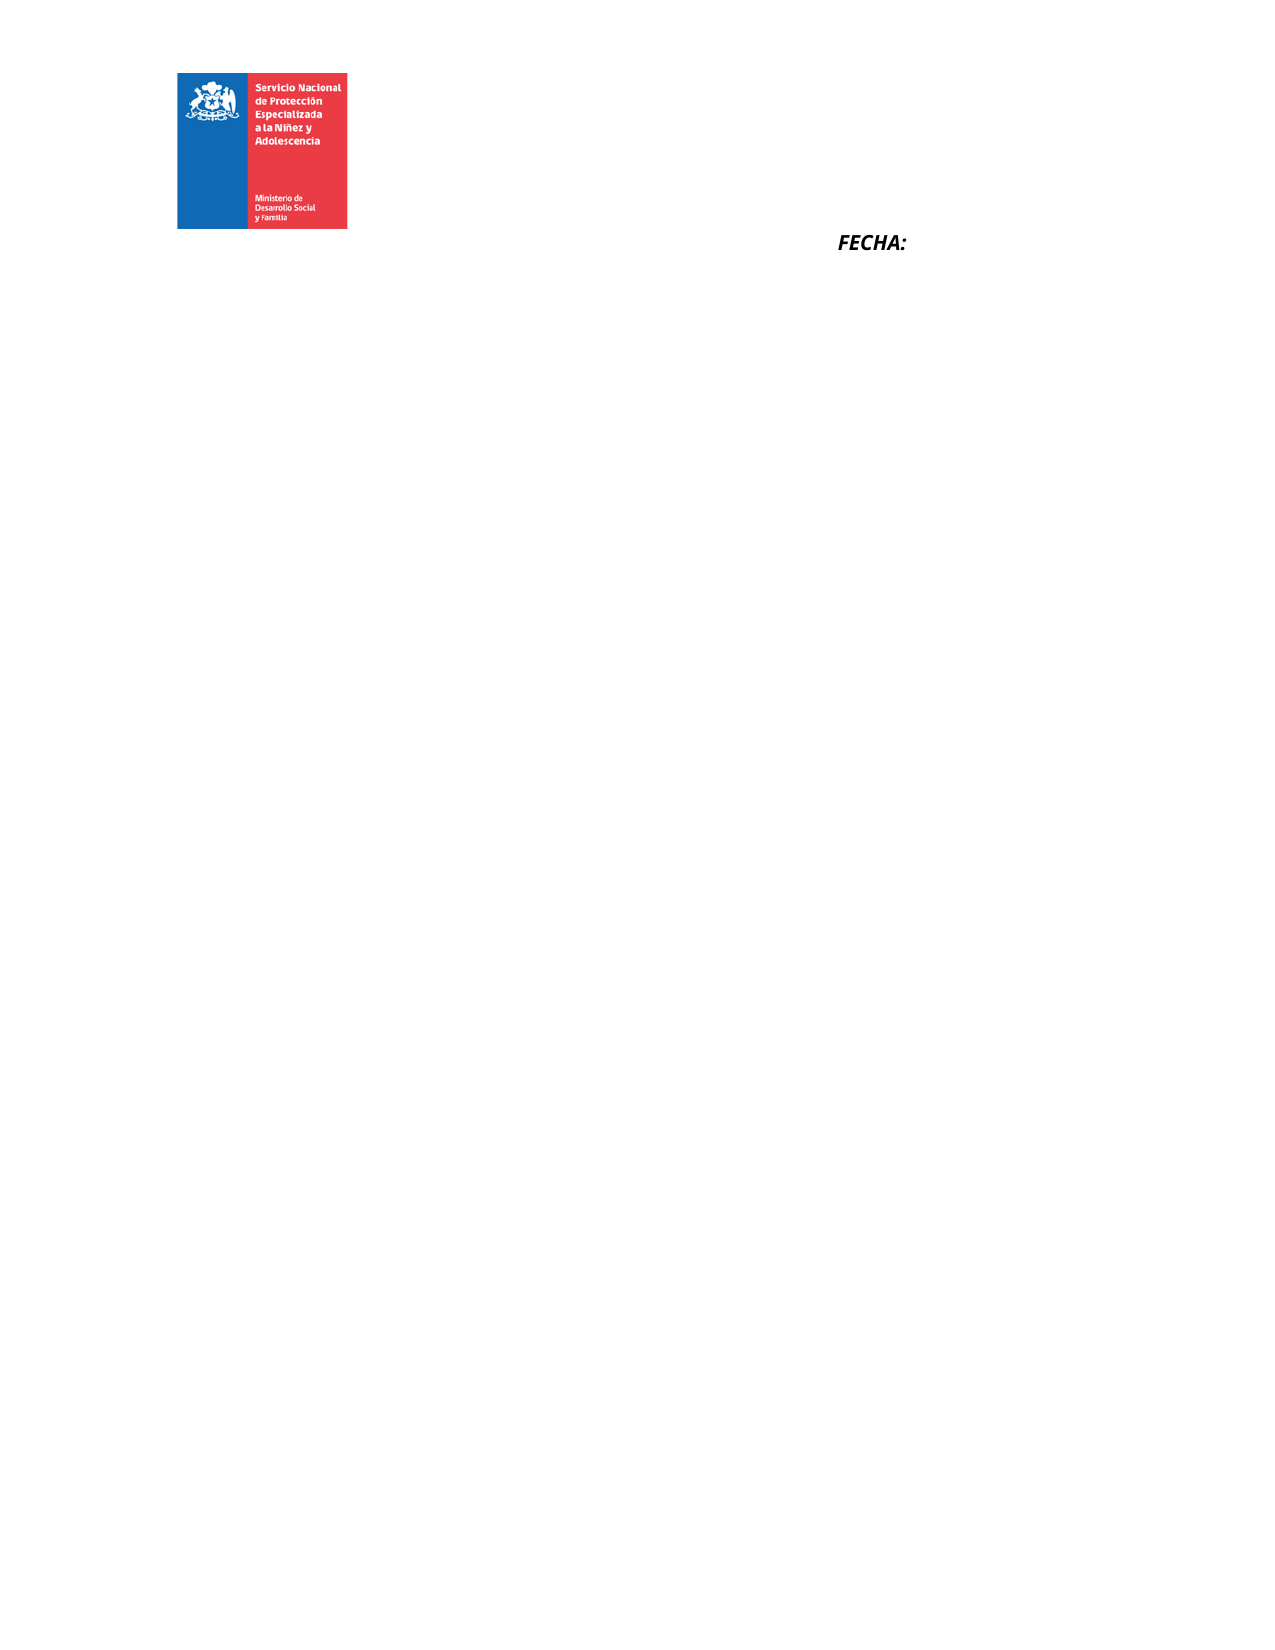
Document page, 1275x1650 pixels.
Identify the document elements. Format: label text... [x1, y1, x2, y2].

text FECHA: [177, 228, 1098, 257]
picture [177, 73, 348, 229]
